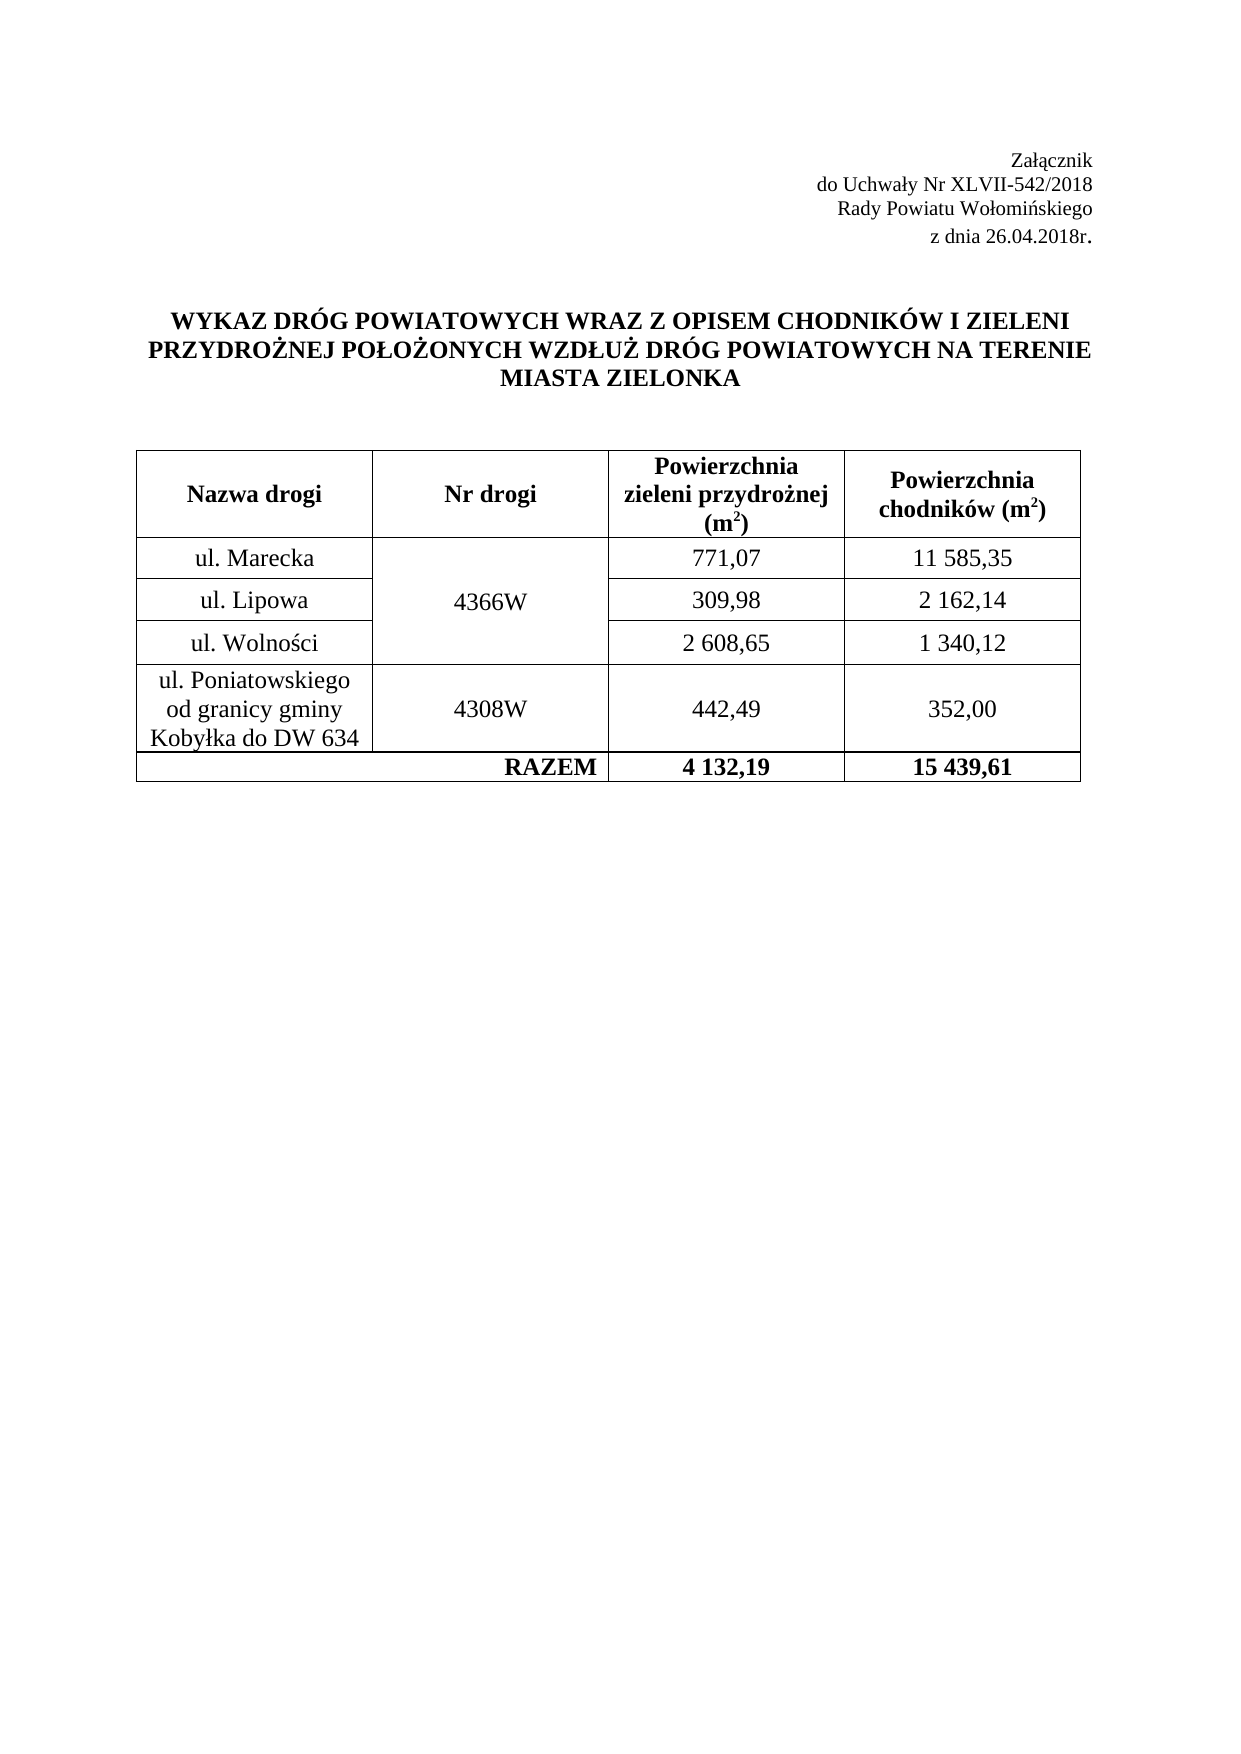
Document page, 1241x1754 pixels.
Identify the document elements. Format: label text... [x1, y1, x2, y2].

text Rady Powiatu Wołomińskiego [148, 196, 1093, 220]
table_cell 1 340,12 [845, 621, 1080, 664]
table_cell 4308W [373, 665, 608, 751]
table_cell ul. Lipowa [137, 579, 372, 620]
table_cell 352,00 [845, 665, 1080, 751]
table_cell 4 132,19 [609, 753, 844, 781]
text Załącznik [148, 148, 1093, 172]
text WYKAZ DRÓG POWIATOWYCH WRAZ Z OPISEM CHODNIKÓW I ZIELENI PRZYDROŻNEJ POŁOŻONYCH WZDŁUŻ DRÓG POWIATOWYCH NA TERENIE MIASTA ZIELONKA [148, 306, 1093, 392]
table_header Powierzchnia zieleni przydrożnej (m2) [609, 451, 844, 537]
table_cell ul. Wolności [137, 621, 372, 664]
table_cell 2 162,14 [845, 579, 1080, 620]
table_cell 15 439,61 [845, 753, 1080, 781]
table_header Powierzchnia chodników (m2) [845, 451, 1080, 537]
table_cell ul. Marecka [137, 538, 372, 577]
table_cell 4366W [373, 538, 608, 664]
text do Uchwały Nr XLVII-542/2018 [148, 172, 1093, 196]
table_cell 442,49 [609, 665, 844, 751]
text z dnia 26.04.2018r. [148, 220, 1093, 248]
table_header Nazwa drogi [137, 451, 372, 537]
table_header Nr drogi [373, 451, 608, 537]
table_cell RAZEM [137, 753, 608, 781]
table_cell 2 608,65 [609, 621, 844, 664]
table_cell 309,98 [609, 579, 844, 620]
table_cell ul. Poniatowskiego od granicy gminy Kobyłka do DW 634 [137, 665, 372, 751]
table_cell 771,07 [609, 538, 844, 577]
table_cell 11 585,35 [845, 538, 1080, 577]
